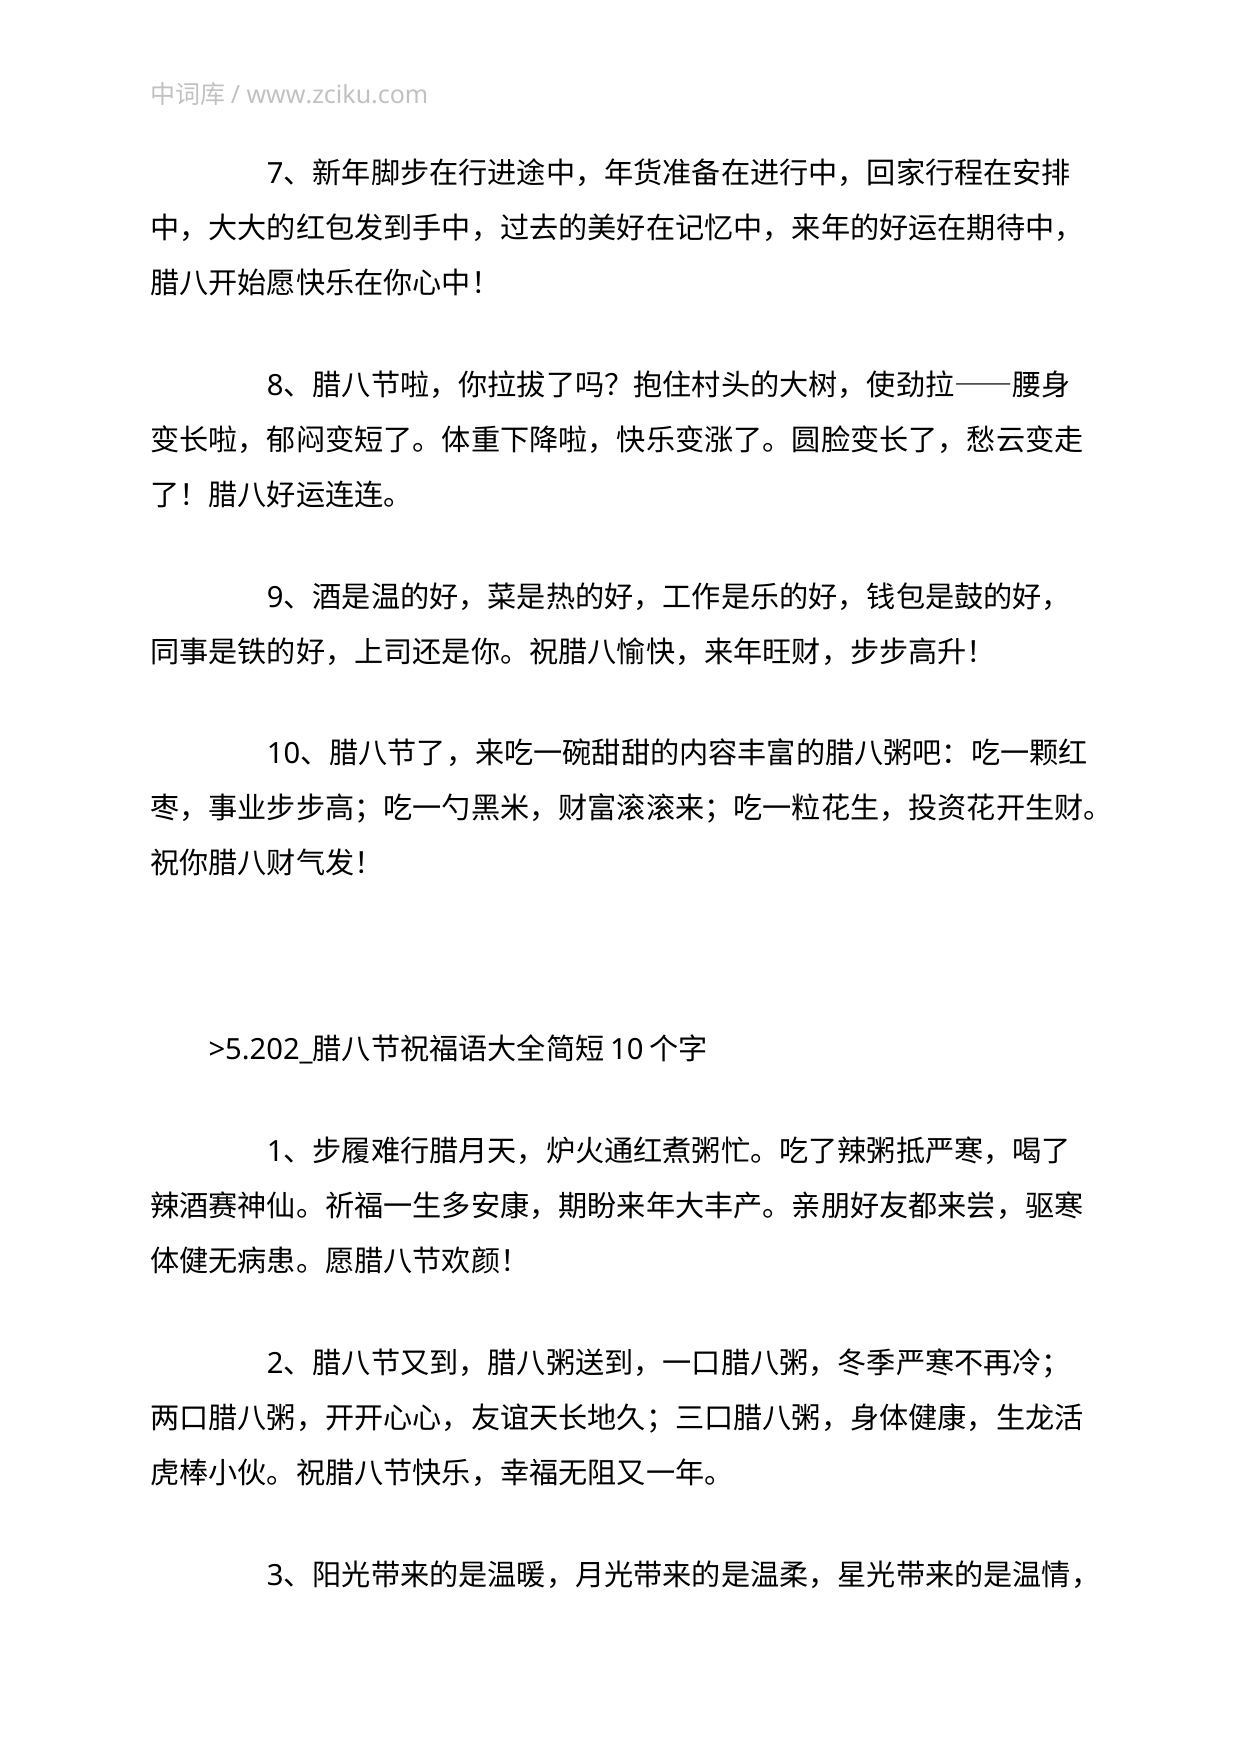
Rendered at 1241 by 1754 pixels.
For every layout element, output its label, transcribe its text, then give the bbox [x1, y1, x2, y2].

text 8、腊八节啦，你拉拔了吗？抱住村头的大树，使劲拉——腰身变长啦，郁闷变短了。体重下降啦，快乐变涨了。圆脸变长了，愁云变走了！腊八好运连连。 [150, 362, 1090, 514]
text 7、新年脚步在行进途中，年货准备在进行中，回家行程在安排中，大大的红包发到手中，过去的美好在记忆中，来年的好运在期待中，腊八开始愿快乐在你心中！ [150, 150, 1090, 302]
text 2、腊八节又到，腊八粥送到，一口腊八粥，冬季严寒不再冷；两口腊八粥，开开心心，友谊天长地久；三口腊八粥，身体健康，生龙活虎棒小伙。祝腊八节快乐，幸福无阻又一年。 [150, 1339, 1090, 1492]
text 9、酒是温的好，菜是热的好，工作是乐的好，钱包是鼓的好，同事是铁的好，上司还是你。祝腊八愉快，来年旺财，步步高升！ [150, 573, 1090, 671]
text 10、腊八节了，来吃一碗甜甜的内容丰富的腊八粥吧：吃一颗红枣，事业步步高；吃一勺黑米，财富滚滚来；吃一粒花生，投资花开生财。祝你腊八财气发！ [150, 730, 1090, 882]
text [150, 1551, 1090, 1594]
text 1、步履难行腊月天，炉火通红煮粥忙。吃了辣粥抵严寒，喝了辣酒赛神仙。祈福一生多安康，期盼来年大丰产。亲朋好友都来尝，驱寒体健无病患。愿腊八节欢颜！ [150, 1128, 1090, 1280]
text >5.202_腊八节祝福语大全简短10个字 [150, 1026, 1090, 1068]
